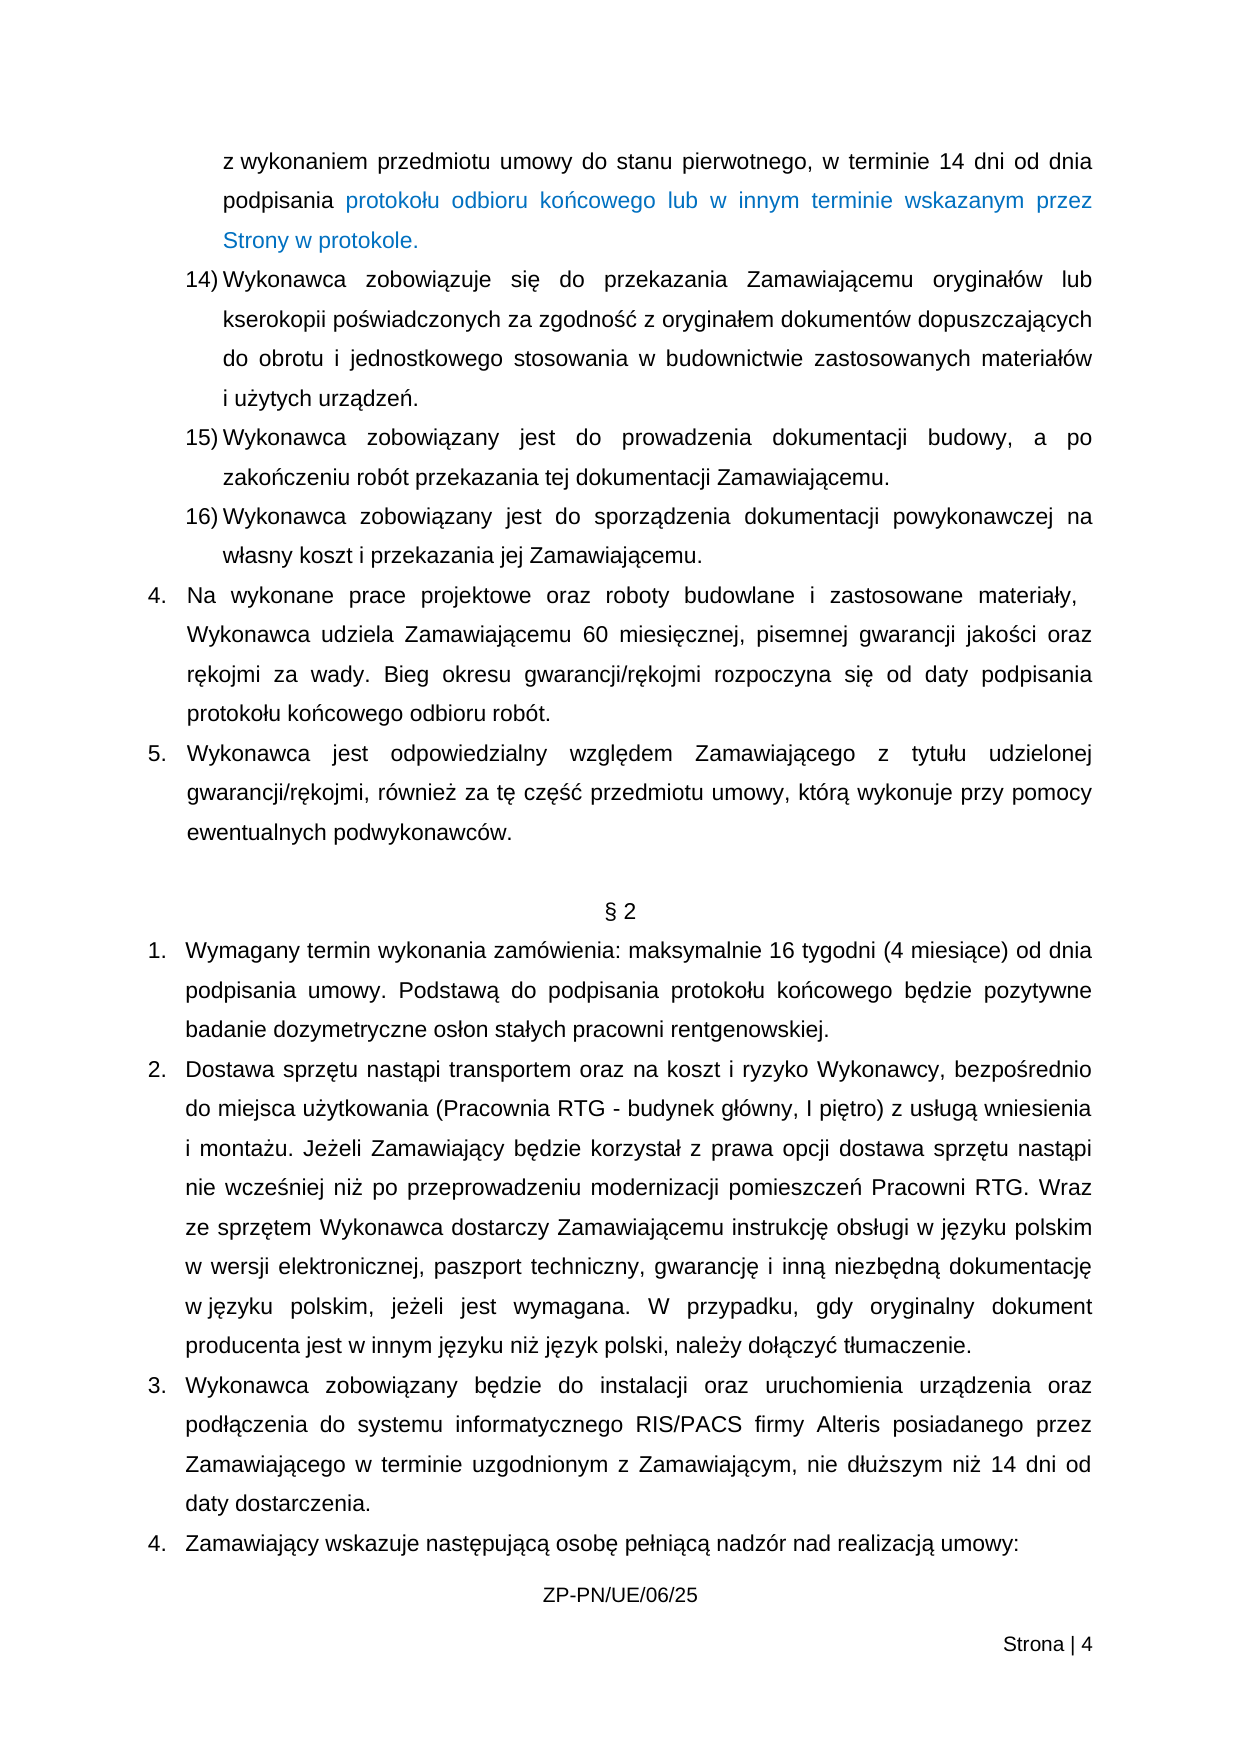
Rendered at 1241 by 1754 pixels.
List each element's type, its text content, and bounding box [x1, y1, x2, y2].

list Wymagany termin wykonania zamówienia: maksymalnie 16 tygodni (4 miesiące) od dnia podpisania umowy. Podstawą do podpisania protokołu końcowego będzie pozytywne badanie dozymetryczne osłon stałych pracowni rentgenowskiej. [148, 937, 1093, 1042]
list Dostawa sprzętu nastąpi transportem oraz na koszt i ryzyko Wykonawcy, bezpośrednio do miejsca użytkowania (Pracownia RTG - budynek główny, I piętro) z usługą wniesienia i montażu. Jeżeli Zamawiający będzie korzystał z prawa opcji dostawa sprzętu nastąpi nie wcześniej niż po przeprowadzeniu modernizacji pomieszczeń Pracowni RTG. Wraz ze sprzętem Wykonawca dostarczy Zamawiającemu instrukcję obsługi w języku polskim w wersji elektronicznej, paszport techniczny, gwarancję i inną niezbędną dokumentację w języku polskim, jeżeli jest wymagana. W przypadku, gdy oryginalny dokument producenta jest w innym języku niż język polski, należy dołączyć tłumaczenie. [148, 1056, 1093, 1358]
list Wykonawca zobowiązany jest do prowadzenia dokumentacji budowy, a po zakończeniu robót przekazania tej dokumentacji Zamawiającemu. [185, 424, 1093, 490]
list Wykonawca jest odpowiedzialny względem Zamawiającego z tytułu udzielonej gwarancji/rękojmi, również za tę część przedmiotu umowy, którą wykonuje przy pomocy ewentualnych podwykonawców. [148, 740, 1093, 845]
list Wykonawca zobowiązany będzie do instalacji oraz uruchomienia urządzenia oraz podłączenia do systemu informatycznego RIS/PACS firmy Alteris posiadanego przez Zamawiającego w terminie uzgodnionym z Zamawiającym, nie dłuższym niż 14 dni od daty dostarczenia. [148, 1372, 1093, 1516]
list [185, 148, 1093, 253]
text § 2 [148, 898, 1093, 924]
list Na wykonane prace projektowe oraz roboty budowlane i zastosowane materiały, Wykonawca udziela Zamawiającemu 60 miesięcznej, pisemnej gwarancji jakości oraz rękojmi za wady. Bieg okresu gwarancji/rękojmi rozpoczyna się od daty podpisania protokołu końcowego odbioru robót. [148, 582, 1093, 727]
list Zamawiający wskazuje następującą osobę pełniącą nadzór nad realizacją umowy: [148, 1529, 1093, 1556]
list Wykonawca zobowiązuje się do przekazania Zamawiającemu oryginałów lub kserokopii poświadczonych za zgodność z oryginałem dokumentów dopuszczających do obrotu i jednostkowego stosowania w budownictwie zastosowanych materiałów i użytych urządzeń. [185, 266, 1093, 411]
list Wykonawca zobowiązany jest do sporządzenia dokumentacji powykonawczej na własny koszt i przekazania jej Zamawiającemu. [185, 503, 1093, 569]
